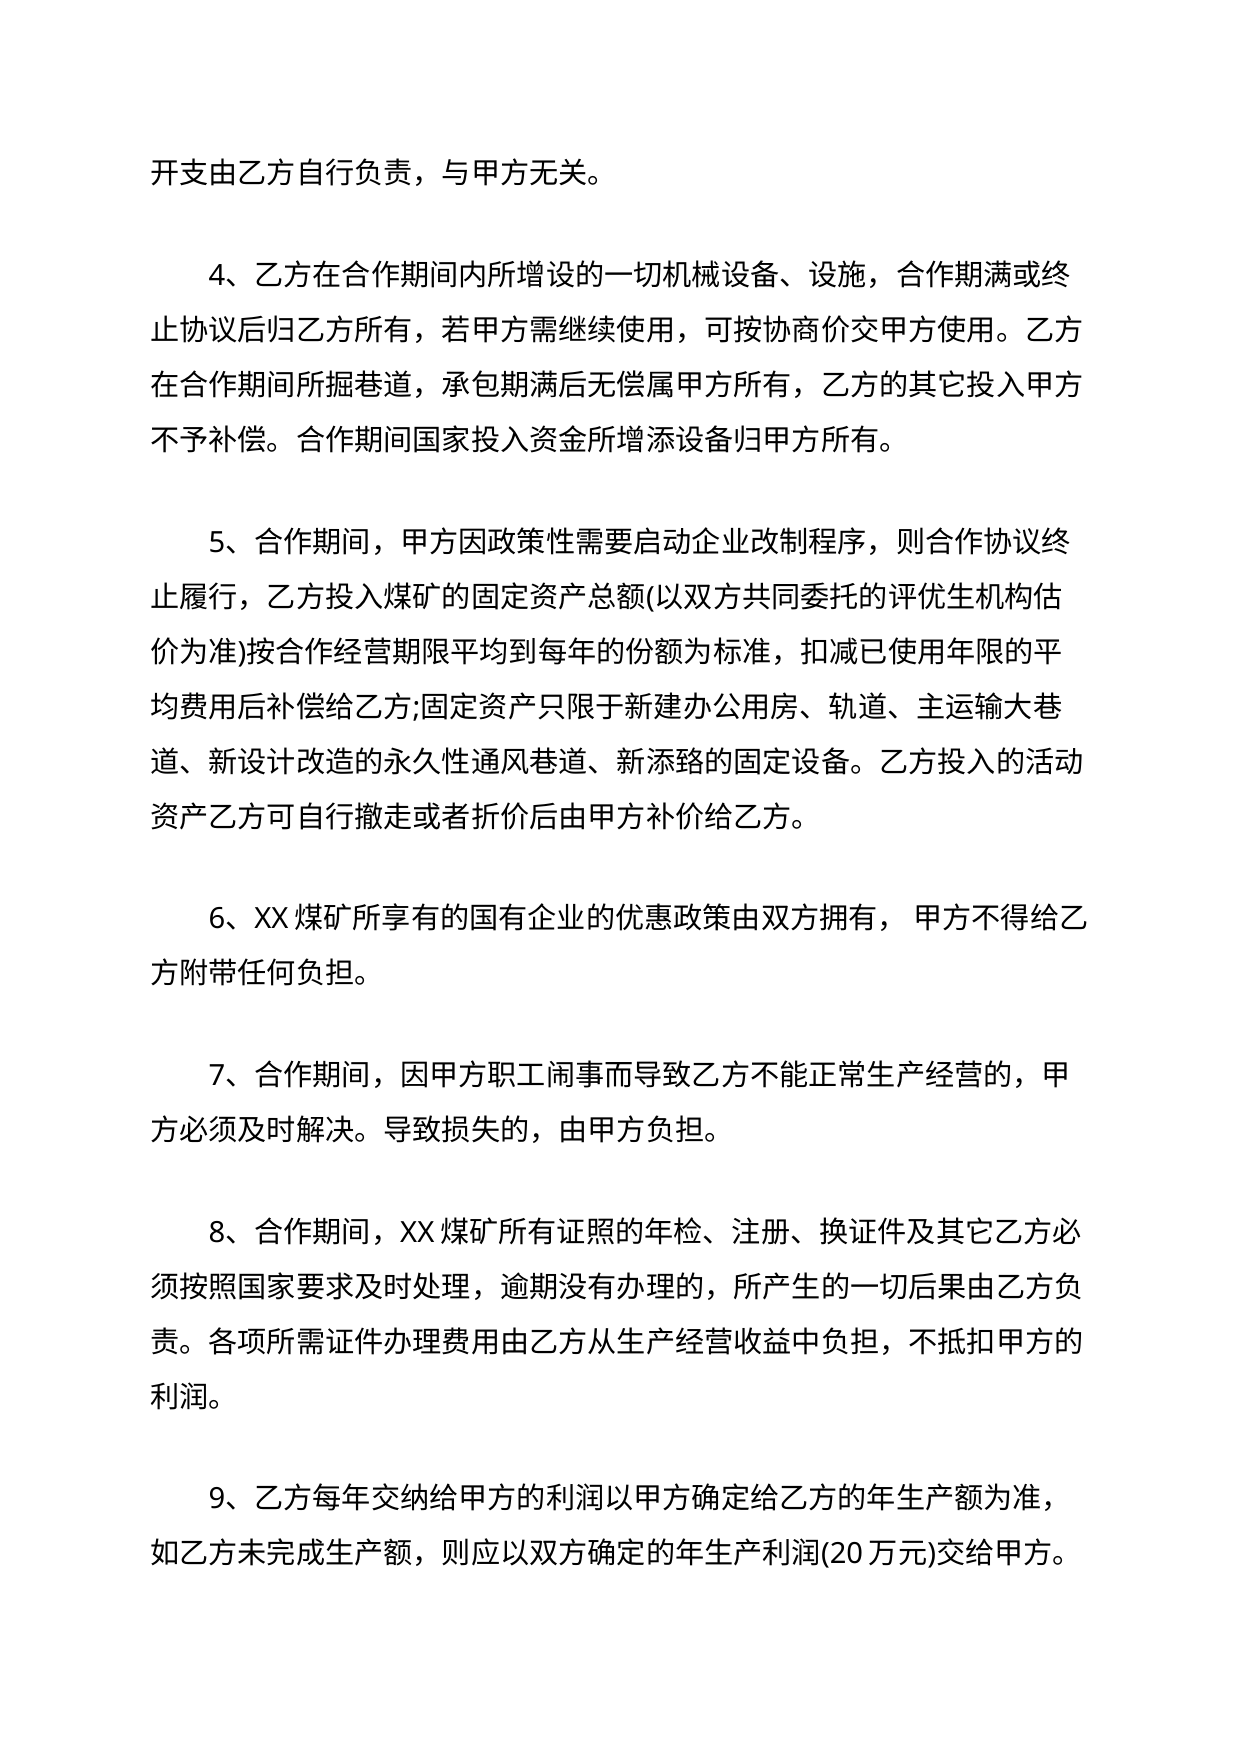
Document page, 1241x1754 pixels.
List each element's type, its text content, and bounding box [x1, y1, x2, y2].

text 4、乙方在合作期间内所增设的一切机械设备、设施，合作期满或终止协议后归乙方所有，若甲方需继续使用，可按协商价交甲方使用。乙方在合作期间所掘巷道，承包期满后无偿属甲方所有，乙方的其它投入甲方不予补偿。合作期间国家投入资金所增添设备归甲方所有。 [150, 252, 1090, 459]
text 6、XX煤矿所享有的国有企业的优惠政策由双方拥有， 甲方不得给乙方附带任何负担。 [150, 895, 1090, 992]
text 8、合作期间，XX煤矿所有证照的年检、注册、换证件及其它乙方必须按照国家要求及时处理，逾期没有办理的，所产生的一切后果由乙方负责。各项所需证件办理费用由乙方从生产经营收益中负担，不抵扣甲方的利润。 [150, 1208, 1090, 1416]
text 5、合作期间，甲方因政策性需要启动企业改制程序，则合作协议终止履行，乙方投入煤矿的固定资产总额(以双方共同委托的评优生机构估价为准)按合作经营期限平均到每年的份额为标准，扣减已使用年限的平均费用后补偿给乙方;固定资产只限于新建办公用房、轨道、主运输大巷道、新设计改造的永久性通风巷道、新添臵的固定设备。乙方投入的活动资产乙方可自行撤走或者折价后由甲方补价给乙方。 [150, 518, 1090, 836]
text 7、合作期间，因甲方职工闹事而导致乙方不能正常生产经营的，甲方必须及时解决。导致损失的，由甲方负担。 [150, 1052, 1090, 1149]
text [150, 150, 1090, 192]
text 9、乙方每年交纳给甲方的利润以甲方确定给乙方的年生产额为准，如乙方未完成生产额，则应以双方确定的年生产利润(20万元)交给甲方。 [150, 1475, 1090, 1572]
